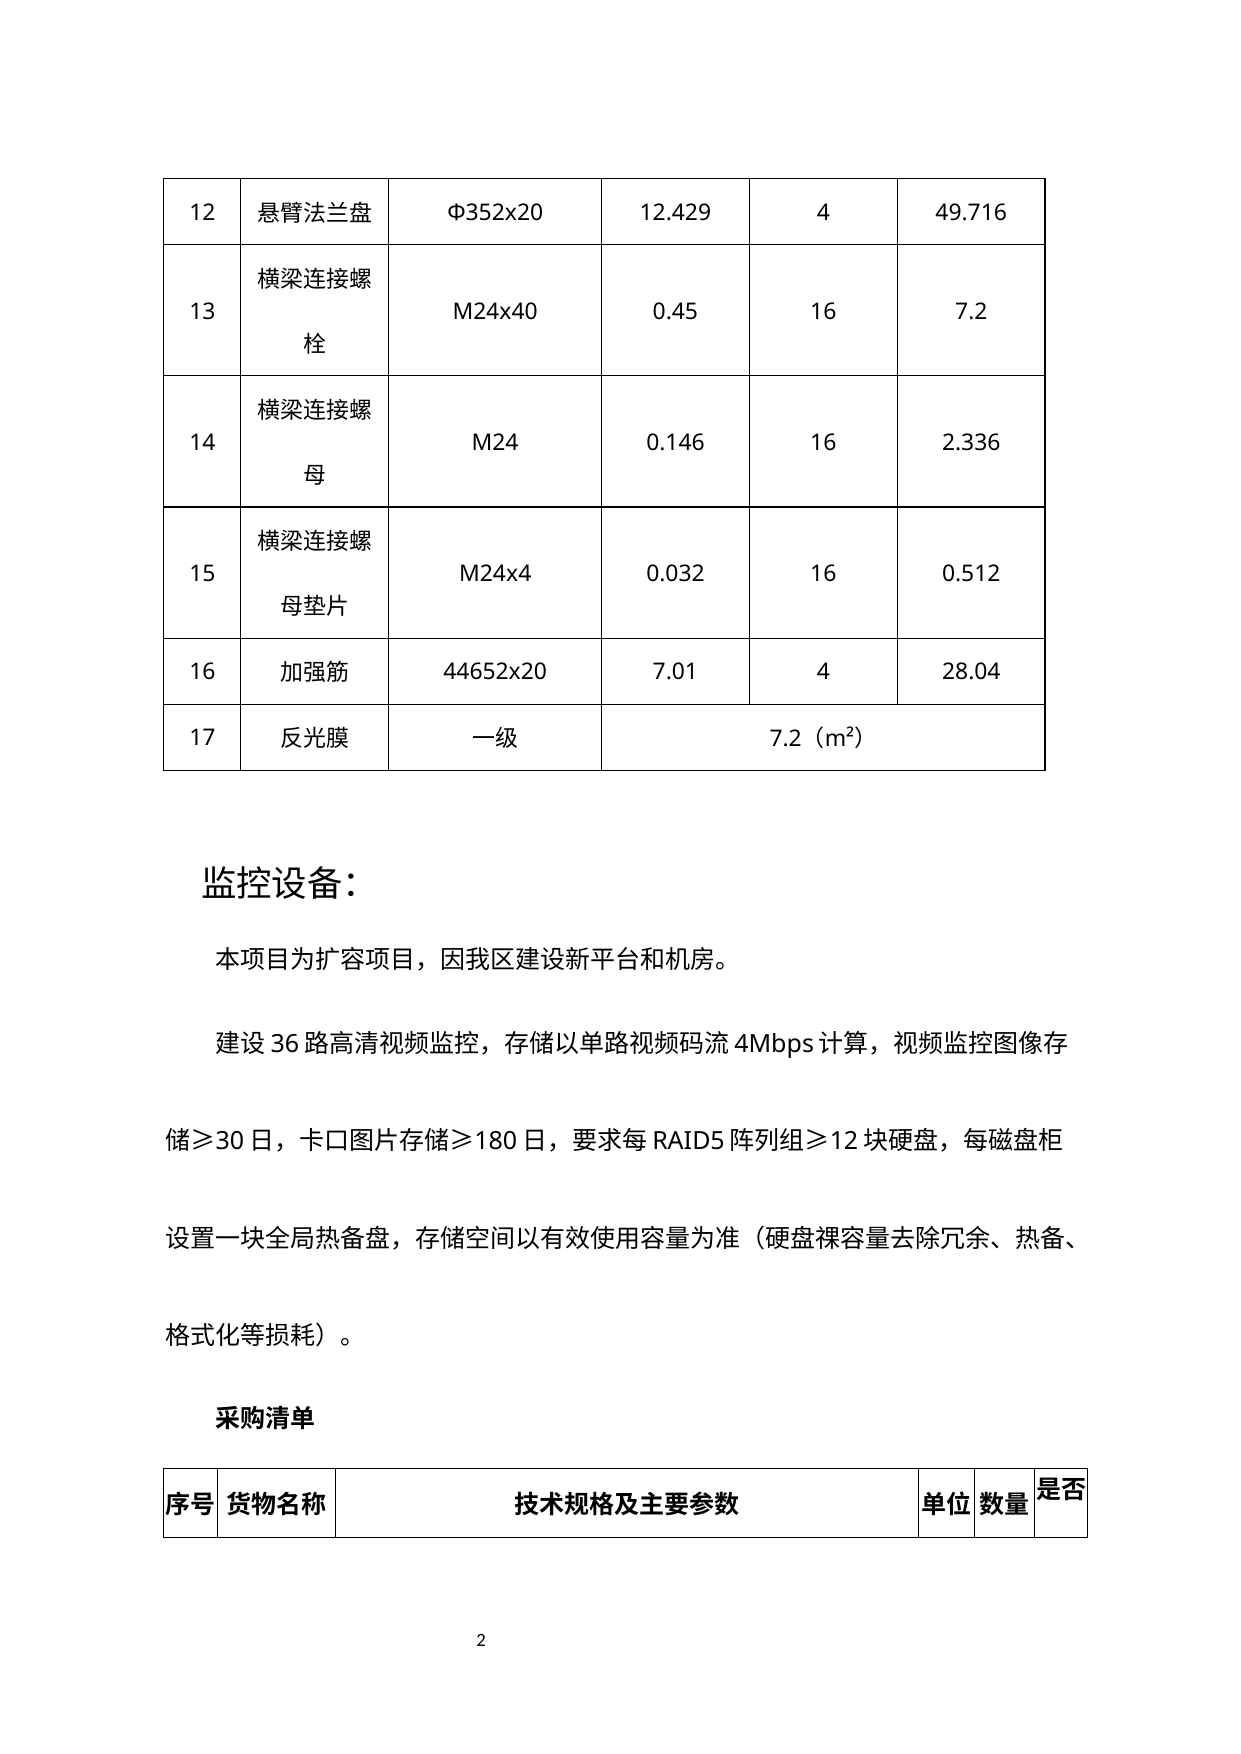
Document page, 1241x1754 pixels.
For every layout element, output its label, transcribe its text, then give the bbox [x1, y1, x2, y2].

table_header 货物名称 [218, 1469, 335, 1537]
table_cell 16 [164, 639, 240, 703]
table_cell 2.336 [898, 376, 1044, 506]
table_header 数量 [975, 1469, 1034, 1537]
table_cell 4 [750, 639, 897, 703]
table_cell 7.2 [898, 245, 1044, 375]
text 建设36路高清视频监控，存储以单路视频码流4Mbps计算，视频监控图像存储≥30日，卡口图片存储≥180日，要求每RAID5阵列组≥12块硬盘，每磁盘柜设置一块全局热备盘，存储空间以有效使用容量为准（硬盘祼容量去除冗余、热备、格式化等损耗）。 [165, 1009, 1087, 1218]
table_cell M24x4 [389, 508, 601, 637]
table_cell 0.032 [602, 508, 749, 637]
table_cell M24x40 [389, 245, 601, 375]
table_cell 28.04 [898, 639, 1044, 703]
table_cell 16 [750, 376, 897, 506]
table_cell Ф352x20 [389, 179, 601, 244]
text 采购清单 [165, 1384, 1087, 1449]
table_cell 反光膜 [241, 705, 388, 769]
table_header 序号 [164, 1469, 217, 1537]
table_cell 悬臂法兰盘 [241, 179, 388, 244]
table_cell 12 [164, 179, 240, 244]
table_cell 横梁连接螺栓 [241, 245, 388, 375]
table_cell 0.45 [602, 245, 749, 375]
table_cell 0.512 [898, 508, 1044, 637]
table_cell 17 [164, 705, 240, 769]
table_cell 7.01 [602, 639, 749, 703]
table_cell 7.2（m²） [602, 705, 1044, 769]
table_cell 一级 [389, 705, 601, 769]
table_header 技术规格及主要参数 [336, 1469, 918, 1537]
table_cell 0.146 [602, 376, 749, 506]
table_cell 44652x20 [389, 639, 601, 703]
table_cell 横梁连接螺母垫片 [241, 508, 388, 637]
table_cell 16 [750, 245, 897, 375]
table_header 是否核心产品 [1035, 1469, 1087, 1537]
text 建设36路高清视频监控，存储以单路视频码流4Mbps计算，视频监控图像存储≥30日，卡口图片存储≥180日，要求每RAID5阵列组≥12块硬盘，每磁盘柜设置一块全局热备盘，存储空间以有效使用容量为准（硬盘祼容量去除冗余、热备、格式化等损耗）。 [165, 1254, 1087, 1366]
table_cell 4 [750, 179, 897, 244]
table_cell 横梁连接螺母 [241, 376, 388, 506]
text 监控设备： [165, 848, 1087, 913]
table_cell M24 [389, 376, 601, 506]
table_cell 12.429 [602, 179, 749, 244]
table_cell 49.716 [898, 179, 1044, 244]
text 本项目为扩容项目，因我区建设新平台和机房。 [165, 926, 1087, 991]
table_cell 16 [750, 508, 897, 637]
table_cell 15 [164, 508, 240, 637]
table_cell 13 [164, 245, 240, 375]
table_header 单位 [919, 1469, 974, 1537]
table_cell 加强筋 [241, 639, 388, 703]
table_cell 14 [164, 376, 240, 506]
